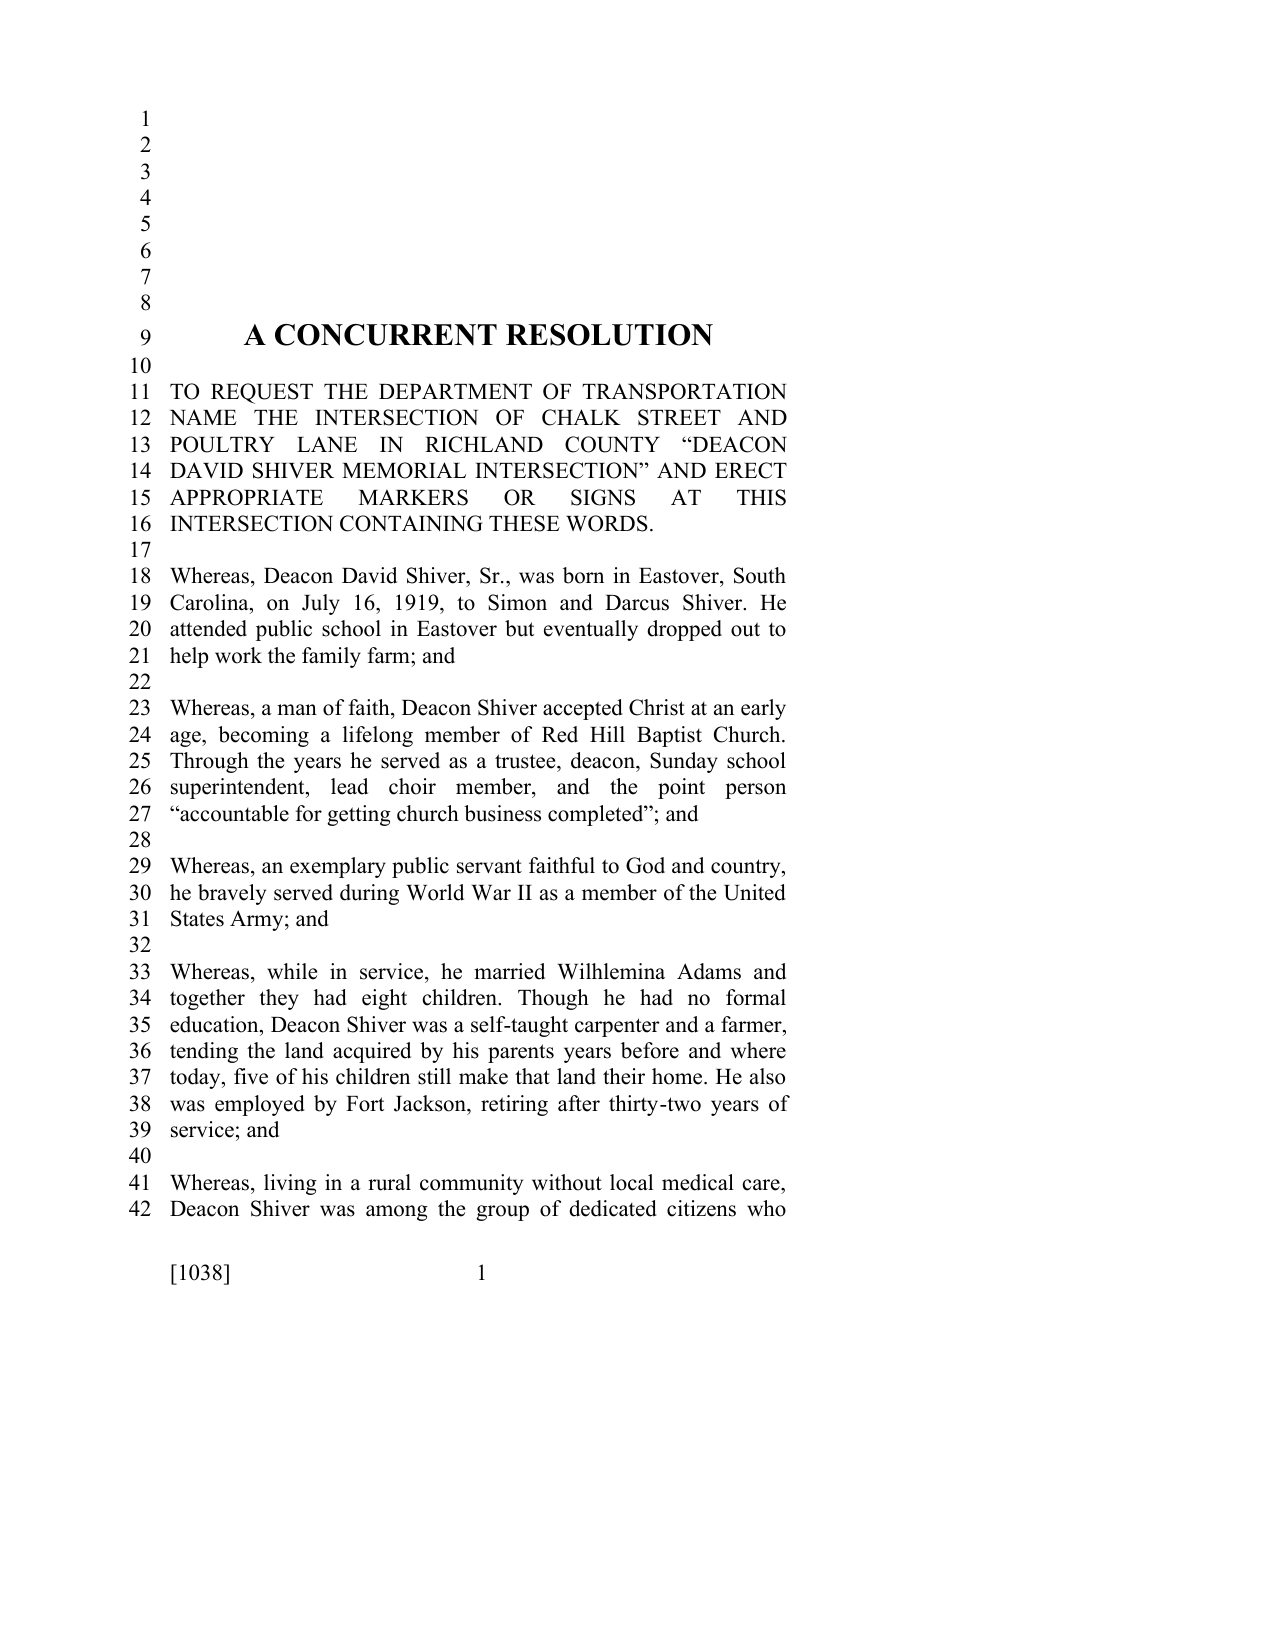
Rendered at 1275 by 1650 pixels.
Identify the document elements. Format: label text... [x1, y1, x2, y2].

text Whereas, an exemplary public servant faithful to God and country, he bravely served during World War II as a member of the United States Army; and [169, 852, 787, 932]
text TO REQUEST THE DEPARTMENT OF TRANSPORTATION NAME THE INTERSECTION OF CHALK STREET AND POULTRY LANE IN RICHLAND COUNTY “DEACON DAVID SHIVER MEMORIAL INTERSECTION” AND ERECT APPROPRIATE MARKERS OR SIGNS AT THIS INTERSECTION CONTAINING THESE WORDS. [169, 378, 787, 536]
text Whereas, a man of faith, Deacon Shiver accepted Christ at an early age, becoming a lifelong member of Red Hill Baptist Church. Through the years he served as a trustee, deacon, Sunday school superintendent, lead choir member, and the point person “accountable for getting church business completed”; and [169, 694, 787, 826]
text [169, 1169, 787, 1221]
text Whereas, while in service, he married Wilhlemina Adams and together they had eight children. Though he had no formal education, Deacon Shiver was a self-taught carpenter and a farmer, tending the land acquired by his parents years before and where today, five of his children still make that land their home. He also was employed by Fort Jackson, retiring after thirty-two years of service; and [169, 958, 787, 1142]
text A CONCURRENT RESOLUTION [169, 316, 787, 352]
text Whereas, Deacon David Shiver, Sr., was born in Eastover, South Carolina, on July 16, 1919, to Simon and Darcus Shiver. He attended public school in Eastover but eventually dropped out to help work the family farm; and [169, 563, 787, 668]
